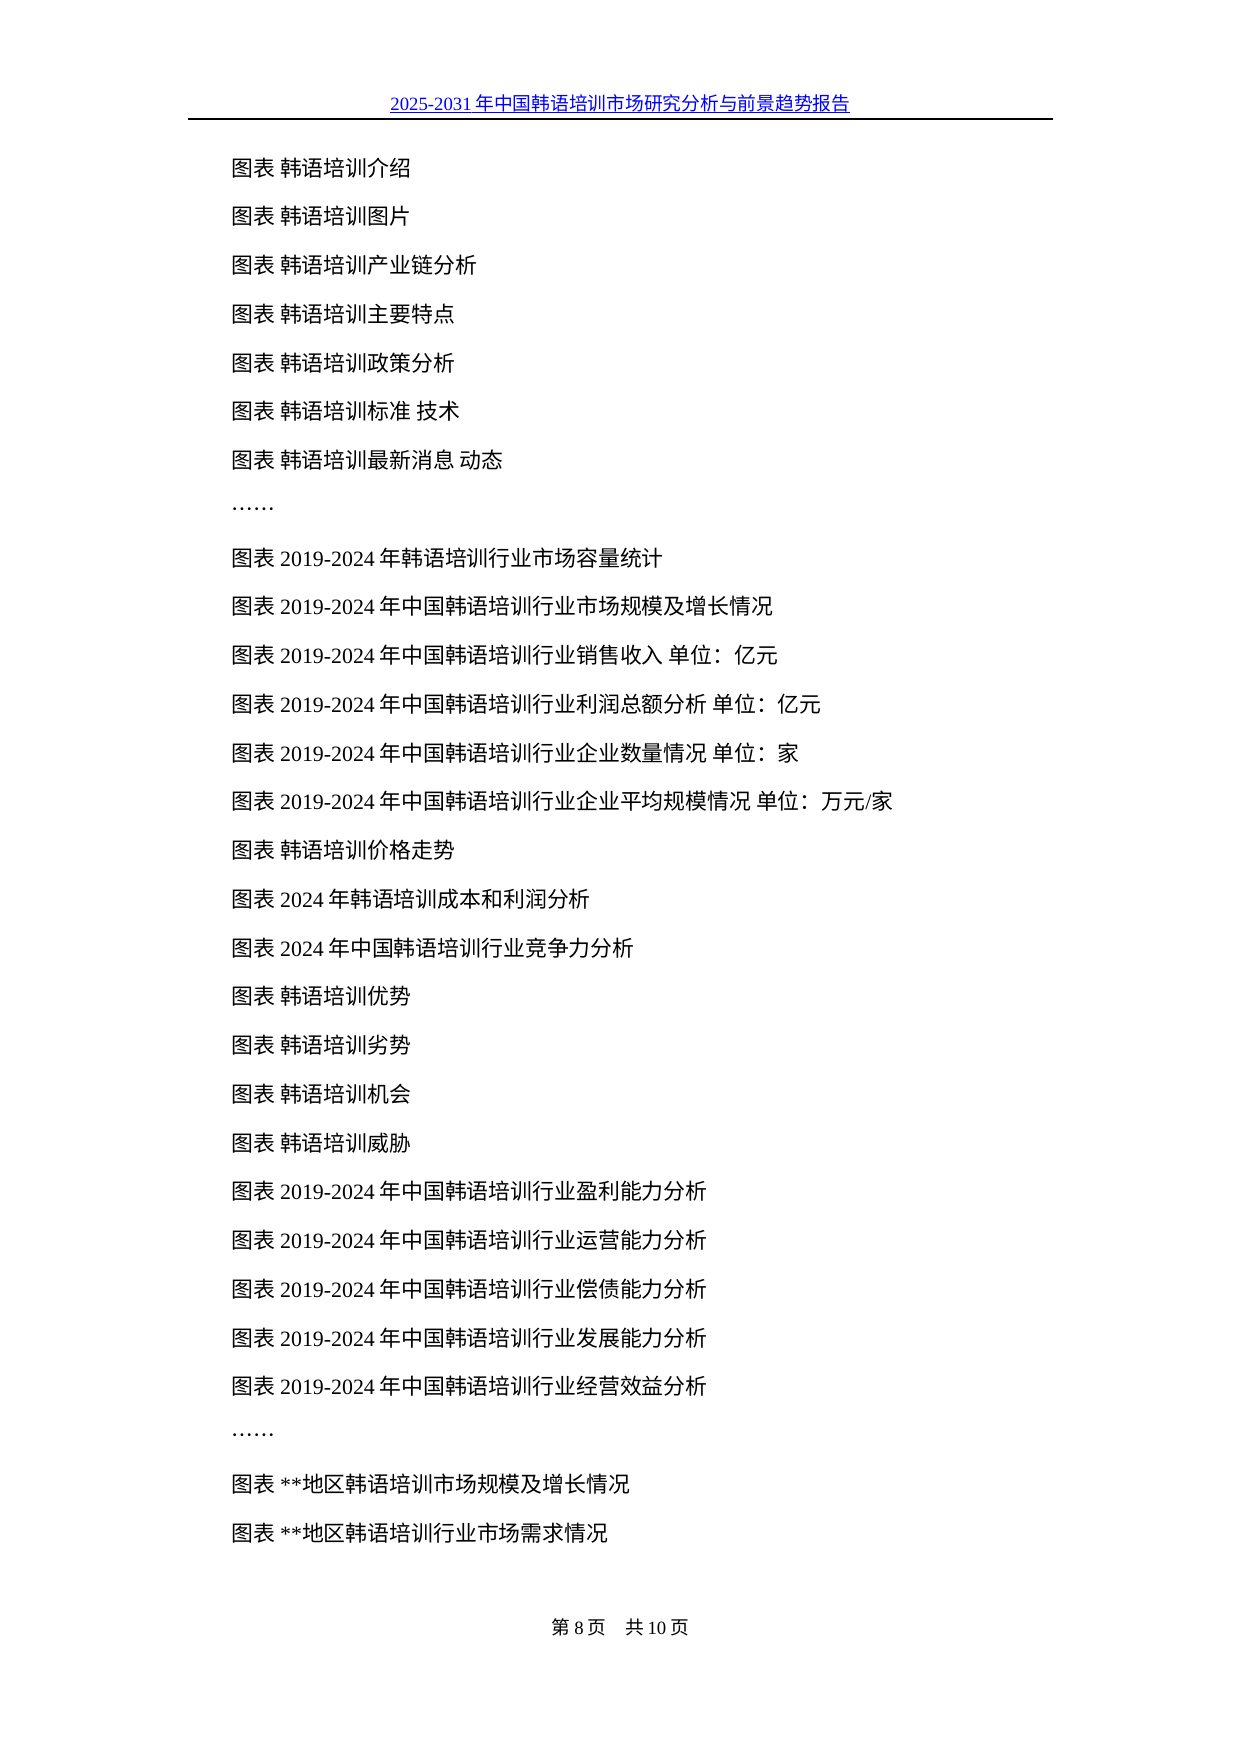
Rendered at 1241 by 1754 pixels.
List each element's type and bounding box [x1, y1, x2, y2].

text [187, 150, 1053, 1548]
